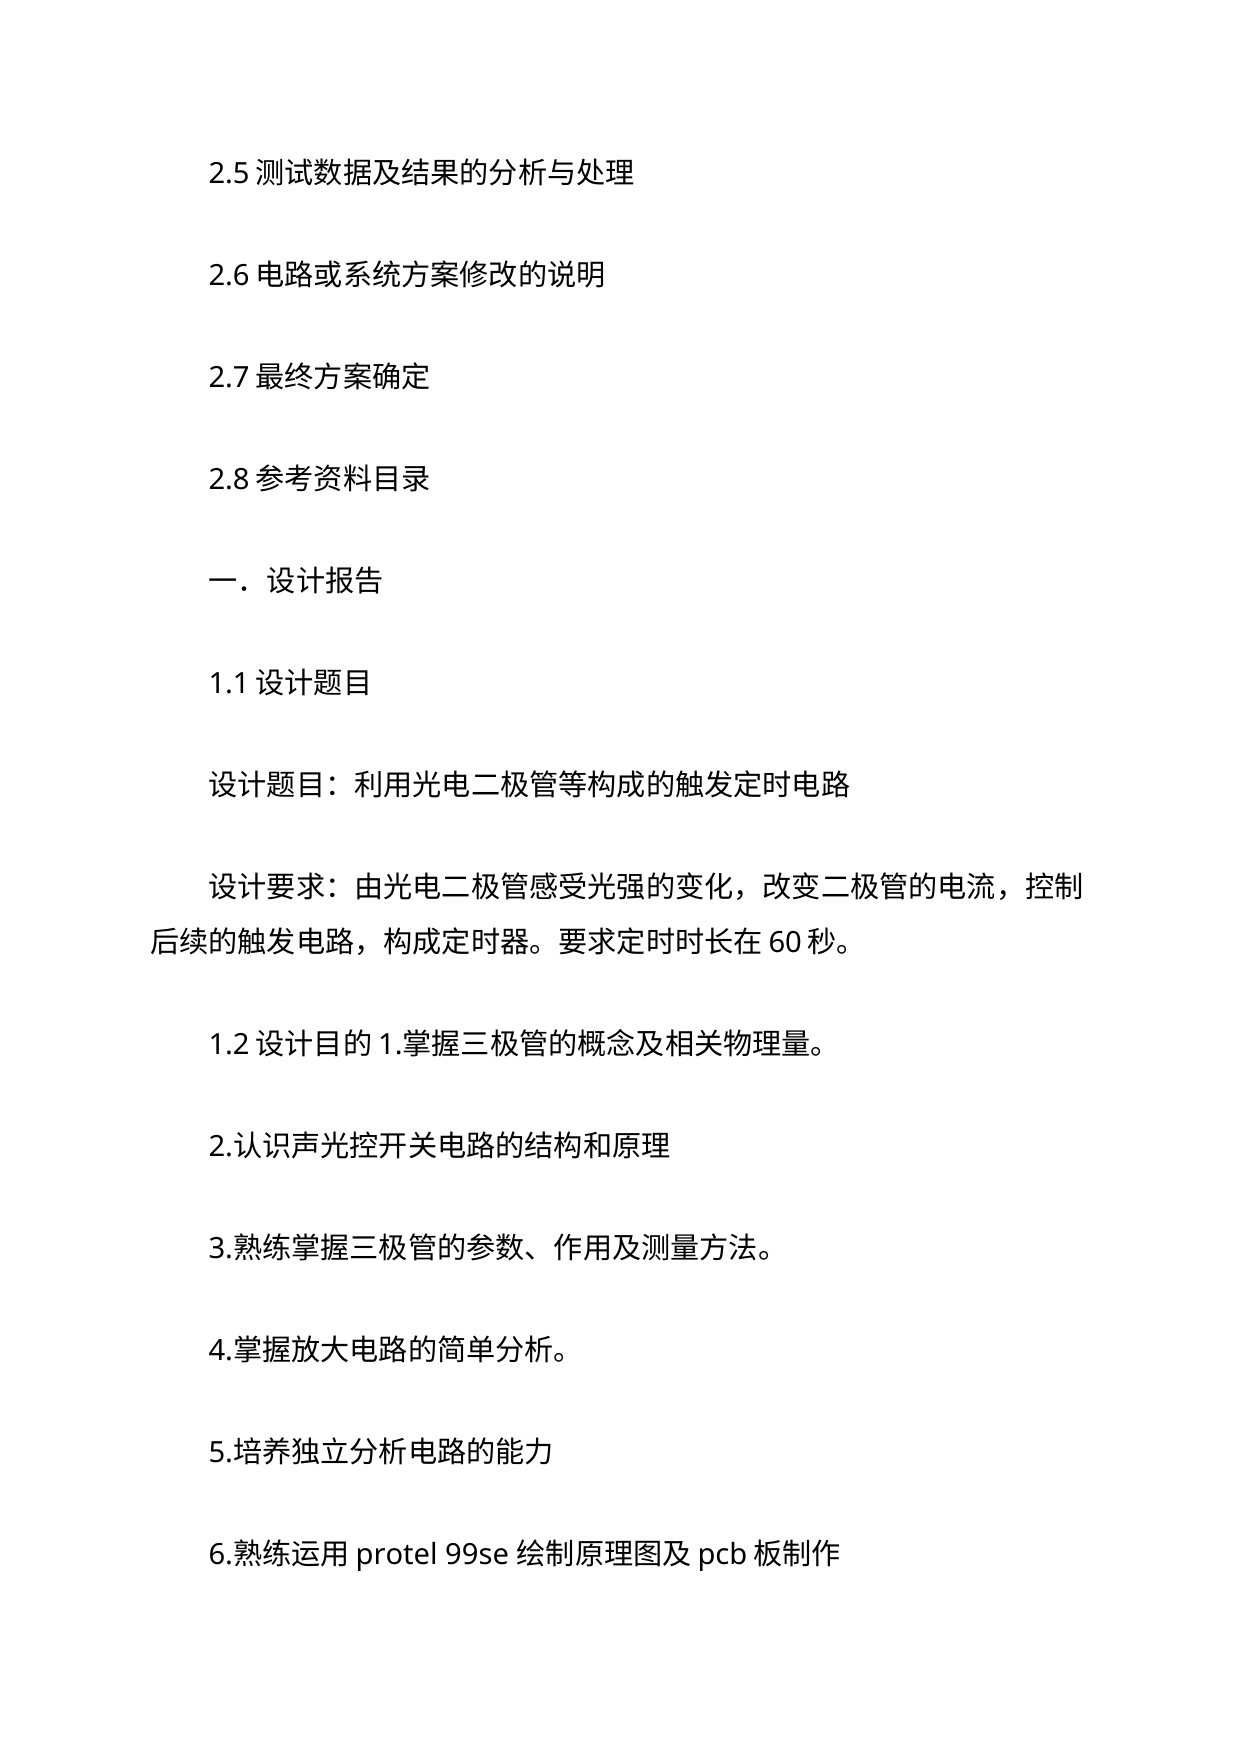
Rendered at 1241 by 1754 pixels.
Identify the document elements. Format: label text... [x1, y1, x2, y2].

text 1.2设计目的1.掌握三极管的概念及相关物理量。 [150, 1020, 1090, 1063]
text 2.认识声光控开关电路的结构和原理 [150, 1122, 1090, 1165]
text 1.1设计题目 [150, 660, 1090, 702]
text 一．设计报告 [150, 558, 1090, 600]
text 5.培养独立分析电路的能力 [150, 1428, 1090, 1471]
text 2.6电路或系统方案修改的说明 [150, 252, 1090, 294]
text 3.熟练掌握三极管的参数、作用及测量方法。 [150, 1224, 1090, 1267]
text 4.掌握放大电路的简单分析。 [150, 1326, 1090, 1369]
text 2.8参考资料目录 [150, 456, 1090, 498]
text 2.7最终方案确定 [150, 354, 1090, 396]
text 设计要求：由光电二极管感受光强的变化，改变二极管的电流，控制后续的触发电路，构成定时器。要求定时时长在60秒。 [150, 863, 1090, 961]
text 设计题目：利用光电二极管等构成的触发定时电路 [150, 762, 1090, 804]
text 6.熟练运用protel 99se 绘制原理图及pcb板制作 [150, 1530, 1090, 1573]
text 2.5测试数据及结果的分析与处理 [150, 150, 1090, 192]
